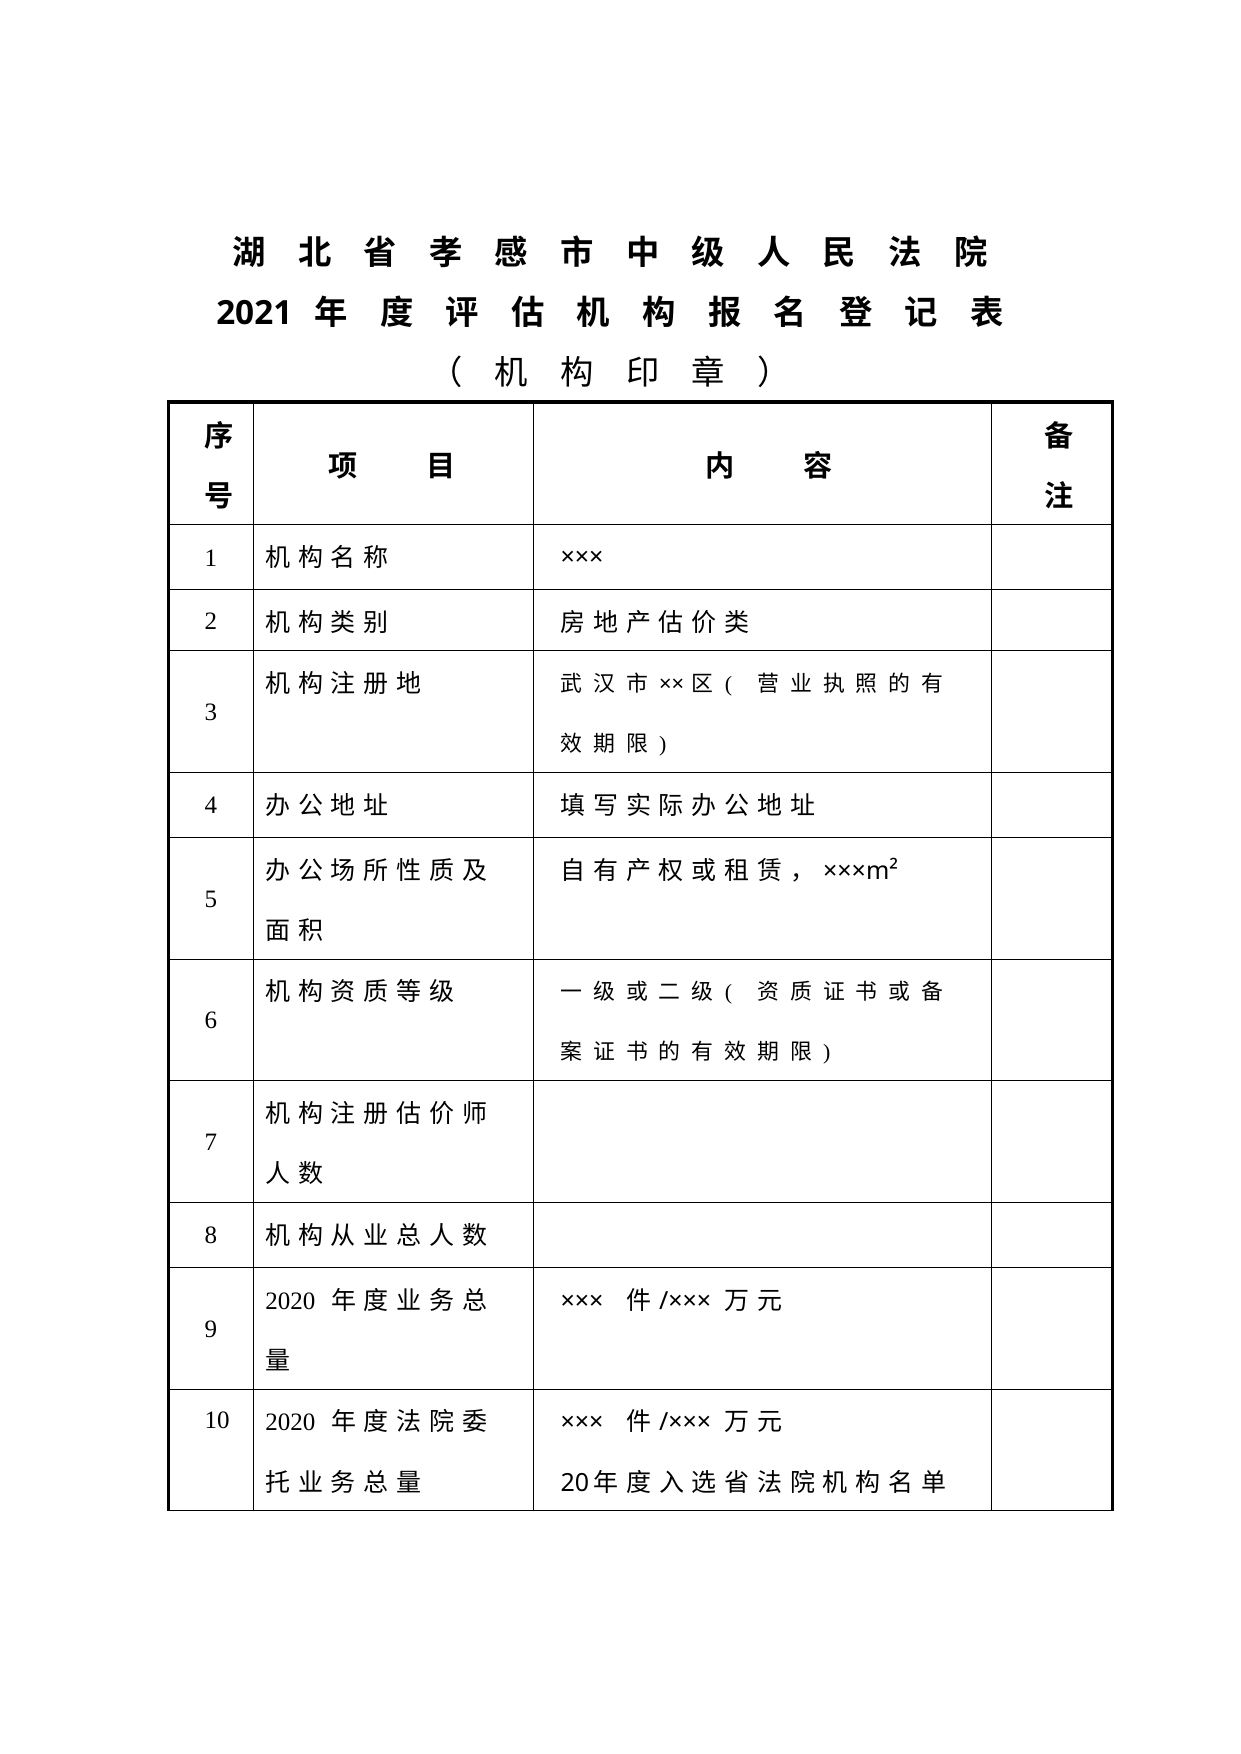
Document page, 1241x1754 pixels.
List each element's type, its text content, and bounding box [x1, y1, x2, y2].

table_header 内 容 [534, 404, 991, 524]
table_cell 机构注册估价师人数 [254, 1081, 533, 1202]
table_cell 办公地址 [254, 773, 533, 837]
table_cell 5 [170, 838, 253, 959]
table_cell 10 [170, 1390, 253, 1510]
table_cell [992, 1081, 1111, 1202]
table_cell [534, 1081, 991, 1202]
table_cell [992, 773, 1111, 837]
table_header 备 注 [992, 404, 1111, 524]
table_cell [992, 960, 1111, 1080]
table_cell 3 [170, 651, 253, 772]
table_cell 6 [170, 960, 253, 1080]
text 2021年度评估机构报名登记表 [167, 280, 1085, 340]
table_header 序号 [170, 404, 253, 524]
table_cell 机构资质等级 [254, 960, 533, 1080]
table_cell 4 [170, 773, 253, 837]
text 湖北省孝感市中级人民法院 [167, 219, 1085, 280]
table_cell [992, 1203, 1111, 1267]
table_cell 机构名称 [254, 525, 533, 589]
table_cell 机构类别 [254, 590, 533, 650]
table_cell 填写实际办公地址 [534, 773, 991, 837]
table_cell 2 [170, 590, 253, 650]
table_cell 9 [170, 1268, 253, 1389]
table_cell [534, 1203, 991, 1267]
table_cell [992, 590, 1111, 650]
table_cell 房地产估价类 [534, 590, 991, 650]
table_cell [992, 651, 1111, 772]
table_cell 机构注册地 [254, 651, 533, 772]
table_header 项 目 [254, 404, 533, 524]
table_cell 一级或二级(资质证书或备案证书的有效期限) [534, 960, 991, 1080]
table_cell [992, 838, 1111, 959]
table_cell 2020年度法院委托业务总量 [254, 1390, 533, 1510]
table_cell 7 [170, 1081, 253, 1202]
table_cell [992, 1268, 1111, 1389]
table_cell [992, 525, 1111, 589]
table_cell ××× [534, 525, 991, 589]
table_cell 8 [170, 1203, 253, 1267]
text （机构印章） [167, 340, 1085, 400]
table_cell ×××件/×××万元 [534, 1268, 991, 1389]
table_cell 武汉市××区(营业执照的有效期限) [534, 651, 991, 772]
table_cell 自有产权或租赁，×××m² [534, 838, 991, 959]
table_cell 机构从业总人数 [254, 1203, 533, 1267]
table_cell 办公场所性质及面积 [254, 838, 533, 959]
table_cell [992, 1390, 1111, 1510]
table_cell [534, 1390, 991, 1510]
table_cell 2020年度业务总量 [254, 1268, 533, 1389]
table_cell 1 [170, 525, 253, 589]
